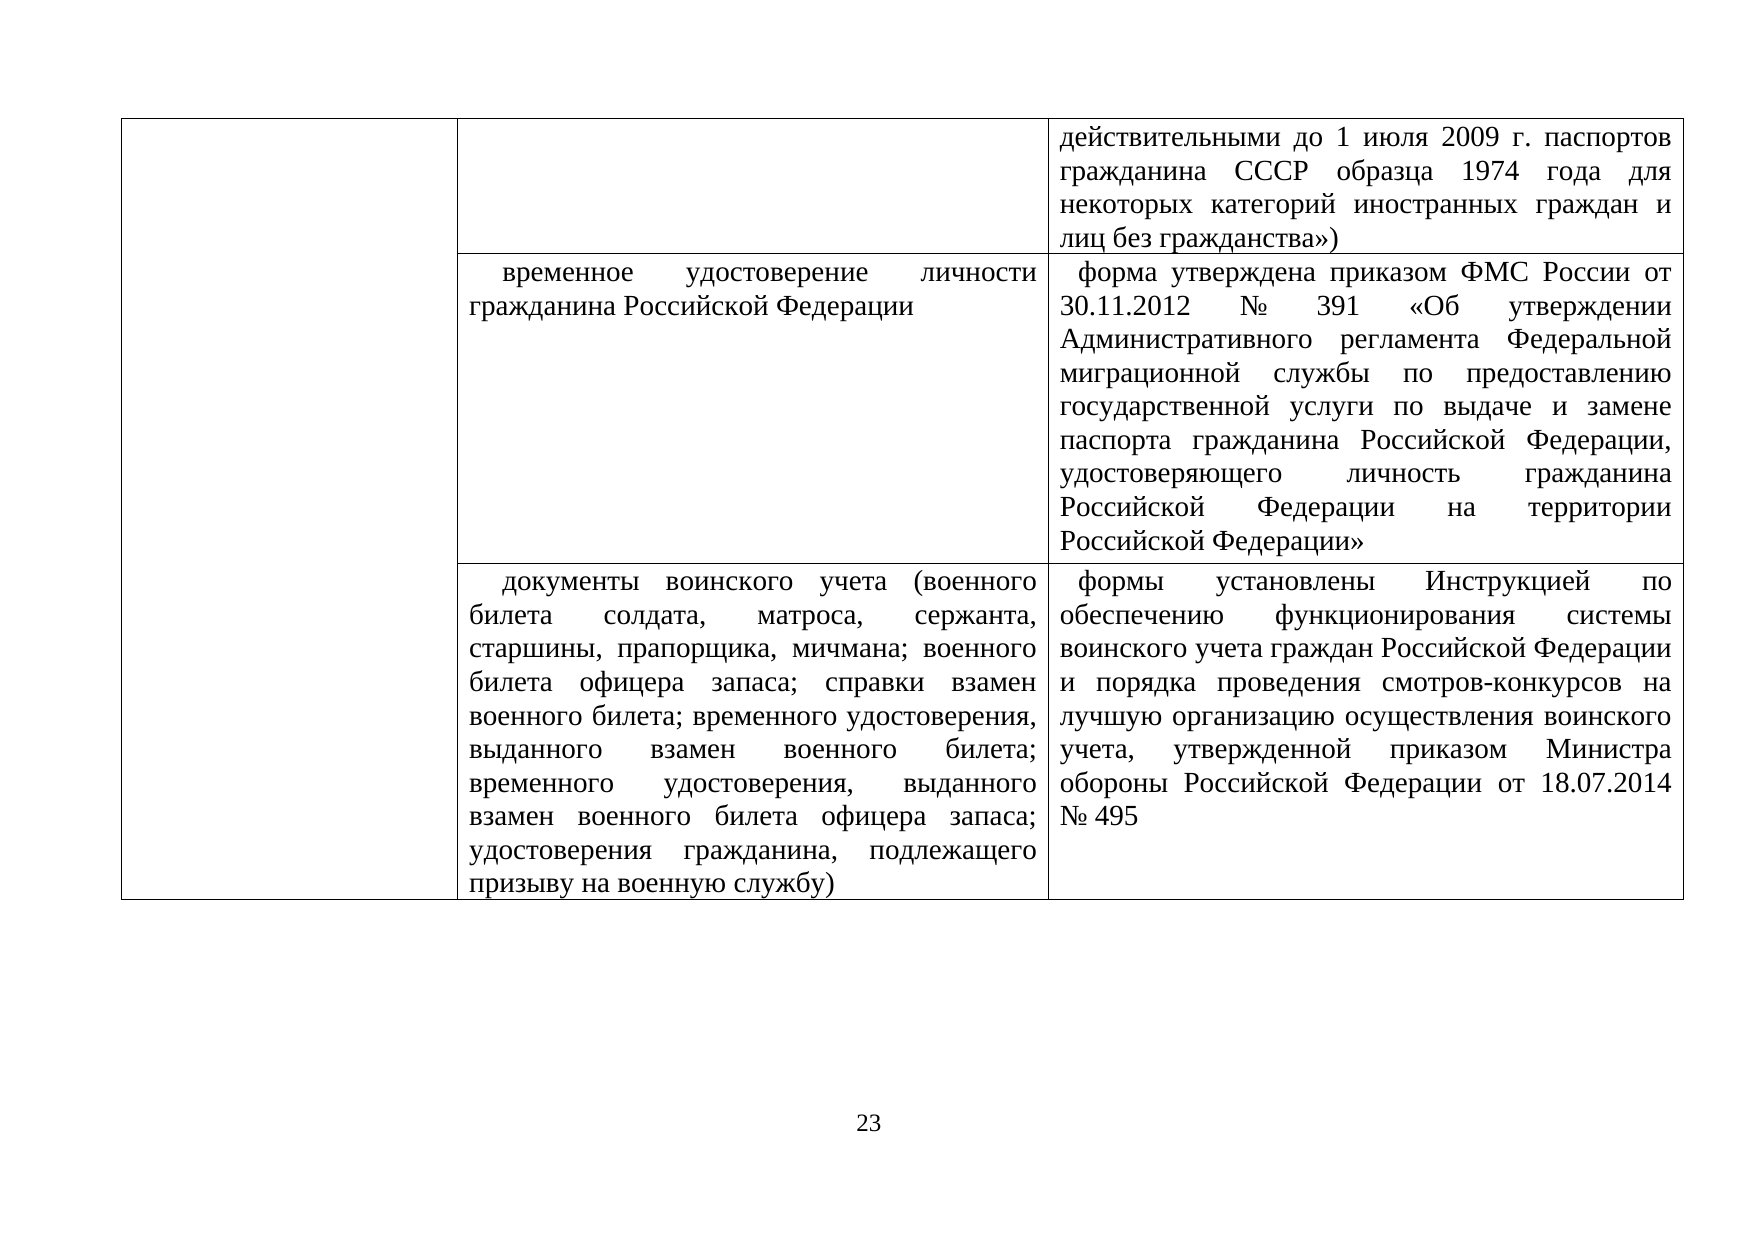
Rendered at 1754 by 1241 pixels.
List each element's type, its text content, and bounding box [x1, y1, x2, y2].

table_cell формы установлены Инструкцией по обеспечению функционирования системы воинского учета граждан Российской Федерации и порядка проведения смотров-конкурсов на лучшую организацию осуществления воинского учета, утвержденной приказом Министра обороны Российской Федерации от 18.07.2014 № 495 [1049, 564, 1683, 899]
table_cell временное удостоверение личности гражданина Российской Федерации [458, 254, 1048, 562]
table_cell документы воинского учета (военного билета солдата, матроса, сержанта, старшины, прапорщика, мичмана; военного билета офицера запаса; справки взамен военного билета; временного удостоверения, выданного взамен военного билета; временного удостоверения, выданного взамен военного билета офицера запаса; удостоверения гражданина, подлежащего призыву на военную службу) [458, 564, 1048, 899]
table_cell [1049, 119, 1683, 253]
table_cell форма утверждена приказом ФМС России от 30.11.2012 № 391 «Об утверждении Административного регламента Федеральной миграционной службы по предоставлению государственной услуги по выдаче и замене паспорта гражданина Российской Федерации, удостоверяющего личность гражданина Российской Федерации на территории Российской Федерации» [1049, 254, 1683, 562]
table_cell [458, 119, 1048, 253]
